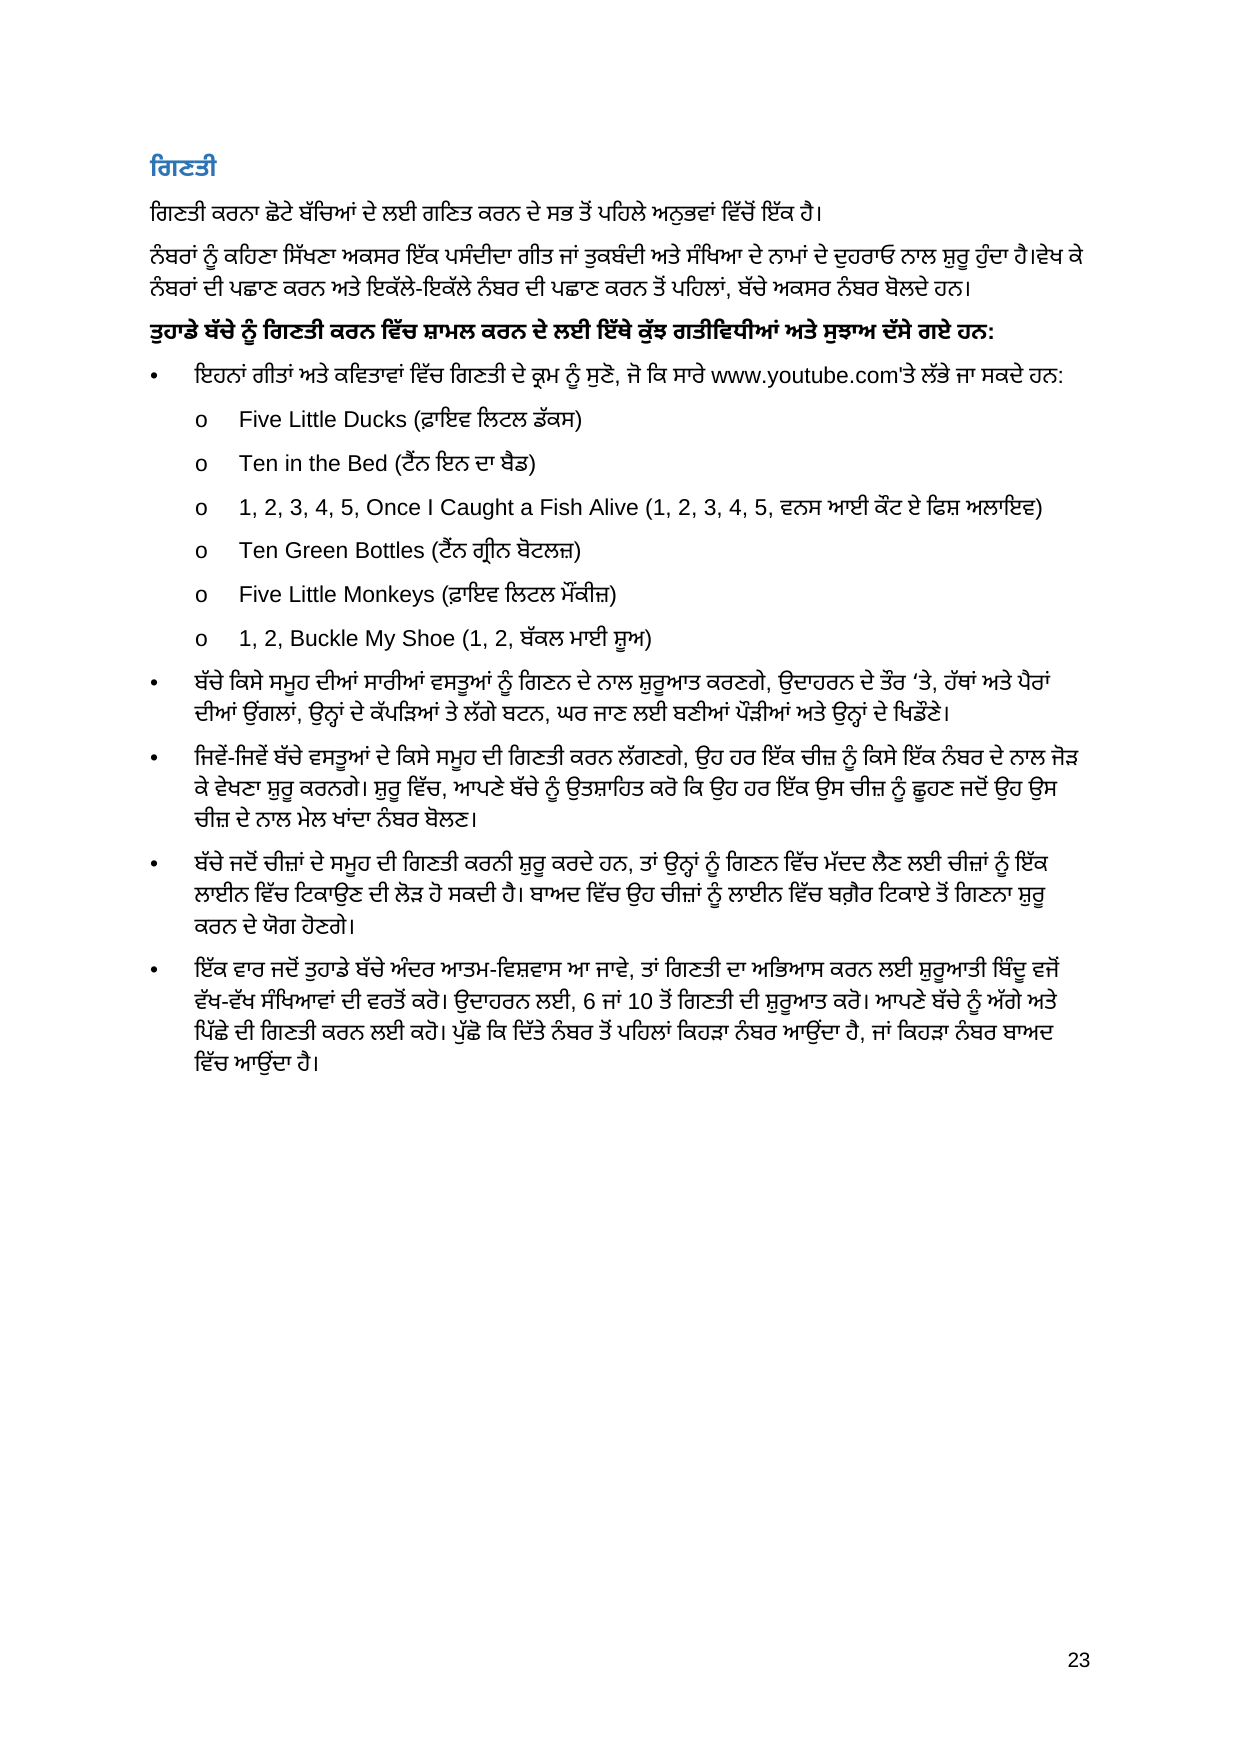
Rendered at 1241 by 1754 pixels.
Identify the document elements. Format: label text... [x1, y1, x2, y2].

list Ten in the Bed (ਟੈਂਨ ਇਨ ਦਾ ਬੈਡ) [194, 447, 1090, 478]
list Ten Green Bottles (ਟੈਂਨ ਗ੍ਰੀਨ ਬੋਟਲਜ਼) [194, 534, 1090, 566]
list Five Little Monkeys (ਫ਼ਾਇਵ ਲਿਟਲ ਮੌਂਕੀਜ਼) [194, 578, 1090, 609]
list 1, 2, 3, 4, 5, Once I Caught a Fish Alive (1, 2, 3, 4, 5, ਵਨਸ ਆਈ ਕੌਟ ਏ ਫਿਸ਼ ਅਲਾਇਵ) [194, 491, 1090, 522]
text ਜਿਵੇਂ-ਜਿਵੇਂ ਬੱਚੇ ਵਸਤੂਆਂ ਦੇ ਕਿਸੇ ਸਮੂਹ ਦੀ ਗਿਣਤੀ ਕਰਨ ਲੱਗਣਗੇ, ਉਹ ਹਰ ਇੱਕ ਚੀਜ਼ ਨੂੰ ਕਿਸੇ ਇੱਕ ਨੰਬਰ ਦੇ ਨਾਲ ਜੋੜ ਕੇ ਵੇਖਣਾ ਸ਼ੁਰੂ ਕਰਨਗੇ। ਸ਼ੁਰੂ ਵਿੱਚ, ਆਪਣੇ ਬੱਚੇ ਨੂੰ ਉਤਸ਼ਾਹਿਤ ਕਰੋ ਕਿ ਉਹ ਹਰ ਇੱਕ ਉਸ ਚੀਜ਼ ਨੂੰ ਛੂਹਣ ਜਦੋਂ ਉਹ ਉਸ ਚੀਜ਼ ਦੇ ਨਾਲ ਮੇਲ ਖਾਂਦਾ ਨੰਬਰ ਬੋਲਣ। [150, 741, 1090, 835]
text ਇਹਨਾਂ ਗੀਤਾਂ ਅਤੇ ਕਵਿਤਾਵਾਂ ਵਿੱਚ ਗਿਣਤੀ ਦੇ ਕ੍ਰਮ ਨੂੰ ਸੁਣੋ, ਜੋ ਕਿ ਸਾਰੇ www.youtube.com'ਤੇ ਲੱਭੇ ਜਾ ਸਕਦੇ ਹਨ: [150, 359, 1090, 390]
text ਇੱਕ ਵਾਰ ਜਦੋਂ ਤੁਹਾਡੇ ਬੱਚੇ ਅੰਦਰ ਆਤਮ-ਵਿਸ਼ਵਾਸ ਆ ਜਾਵੇ, ਤਾਂ ਗਿਣਤੀ ਦਾ ਅਭਿਆਸ ਕਰਨ ਲਈ ਸ਼ੁਰੂਆਤੀ ਬਿੰਦੂ ਵਜੋਂ ਵੱਖ-ਵੱਖ ਸੰਖਿਆਵਾਂ ਦੀ ਵਰਤੋਂ ਕਰੋ। ਉਦਾਹਰਨ ਲਈ, 6 ਜਾਂ 10 ਤੋਂ ਗਿਣਤੀ ਦੀ ਸ਼ੁਰੂਆਤ ਕਰੋ। ਆਪਣੇ ਬੱਚੇ ਨੂੰ ਅੱਗੇ ਅਤੇ ਪਿੱਛੇ ਦੀ ਗਿਣਤੀ ਕਰਨ ਲਈ ਕਹੋ। ਪੁੱਛੋ ਕਿ ਦਿੱਤੇ ਨੰਬਰ ਤੋਂ ਪਹਿਲਾਂ ਕਿਹੜਾ ਨੰਬਰ ਆਉਂਦਾ ਹੈ, ਜਾਂ ਕਿਹੜਾ ਨੰਬਰ ਬਾਅਦ ਵਿੱਚ ਆਉਂਦਾ ਹੈ। [150, 953, 1090, 1078]
list 1, 2, Buckle My Shoe (1, 2, ਬੱਕਲ ਮਾਈ ਸ਼ੂਅ) [194, 622, 1090, 653]
text ਗਿਣਤੀ ਕਰਨਾ ਛੋਟੇ ਬੱਚਿਆਂ ਦੇ ਲਈ ਗਣਿਤ ਕਰਨ ਦੇ ਸਭ ਤੋਂ ਪਹਿਲੇ ਅਨੁਭਵਾਂ ਵਿੱਚੋਂ ਇੱਕ ਹੈ। [150, 197, 1090, 228]
text ਤੁਹਾਡੇ ਬੱਚੇ ਨੂੰ ਗਿਣਤੀ ਕਰਨ ਵਿੱਚ ਸ਼ਾਮਲ ਕਰਨ ਦੇ ਲਈ ਇੱਥੇ ਕੁੱਝ ਗਤੀਵਿਧੀਆਂ ਅਤੇ ਸੁਝਾਅ ਦੱਸੇ ਗਏ ਹਨ: [150, 315, 1090, 347]
subtitle ਗਿਣਤੀ [150, 150, 1090, 184]
text ਬੱਚੇ ਕਿਸੇ ਸਮੂਹ ਦੀਆਂ ਸਾਰੀਆਂ ਵਸਤੂਆਂ ਨੂੰ ਗਿਣਨ ਦੇ ਨਾਲ ਸ਼ੁਰੂਆਤ ਕਰਣਗੇ, ਉਦਾਹਰਨ ਦੇ ਤੌਰ ‘ਤੇ, ਹੱਥਾਂ ਅਤੇ ਪੈਰਾਂ ਦੀਆਂ ਉਂਗਲਾਂ, ਉਨ੍ਹਾਂ ਦੇ ਕੱਪੜਿਆਂ ਤੇ ਲੱਗੇ ਬਟਨ, ਘਰ ਜਾਣ ਲਈ ਬਣੀਆਂ ਪੌੜੀਆਂ ਅਤੇ ਉਨ੍ਹਾਂ ਦੇ ਖਿਡੌਣੇ। [150, 666, 1090, 728]
text ਬੱਚੇ ਜਦੋਂ ਚੀਜ਼ਾਂ ਦੇ ਸਮੂਹ ਦੀ ਗਿਣਤੀ ਕਰਨੀ ਸ਼ੁਰੂ ਕਰਦੇ ਹਨ, ਤਾਂ ਉਨ੍ਹਾਂ ਨੂੰ ਗਿਣਨ ਵਿੱਚ ਮੱਦਦ ਲੈਣ ਲਈ ਚੀਜ਼ਾਂ ਨੂੰ ਇੱਕ ਲਾਈਨ ਵਿੱਚ ਟਿਕਾਉਣ ਦੀ ਲੋੜ ਹੋ ਸਕਦੀ ਹੈ। ਬਾਅਦ ਵਿੱਚ ਉਹ ਚੀਜ਼ਾਂ ਨੂੰ ਲਾਈਨ ਵਿੱਚ ਬਗ਼ੈਰ ਟਿਕਾਏ ਤੋਂ ਗਿਣਨਾ ਸ਼ੁਰੂ ਕਰਨ ਦੇ ਯੋਗ ਹੋਣਗੇ। [150, 847, 1090, 941]
list Five Little Ducks (ਫ਼ਾਇਵ ਲਿਟਲ ਡੱਕਸ) [194, 403, 1090, 434]
text ਨੰਬਰਾਂ ਨੂੰ ਕਹਿਣਾ ਸਿੱਖਣਾ ਅਕਸਰ ਇੱਕ ਪਸੰਦੀਦਾ ਗੀਤ ਜਾਂ ਤੁਕਬੰਦੀ ਅਤੇ ਸੰਖਿਆ ਦੇ ਨਾਮਾਂ ਦੇ ਦੁਹਰਾਓ ਨਾਲ ਸ਼ੁਰੂ ਹੁੰਦਾ ਹੈ।ਵੇਖ ਕੇ ਨੰਬਰਾਂ ਦੀ ਪਛਾਣ ਕਰਨ ਅਤੇ ਇਕੱਲੇ-ਇਕੱਲੇ ਨੰਬਰ ਦੀ ਪਛਾਣ ਕਰਨ ਤੋਂ ਪਹਿਲਾਂ, ਬੱਚੇ ਅਕਸਰ ਨੰਬਰ ਬੋਲਦੇ ਹਨ। [150, 240, 1090, 303]
